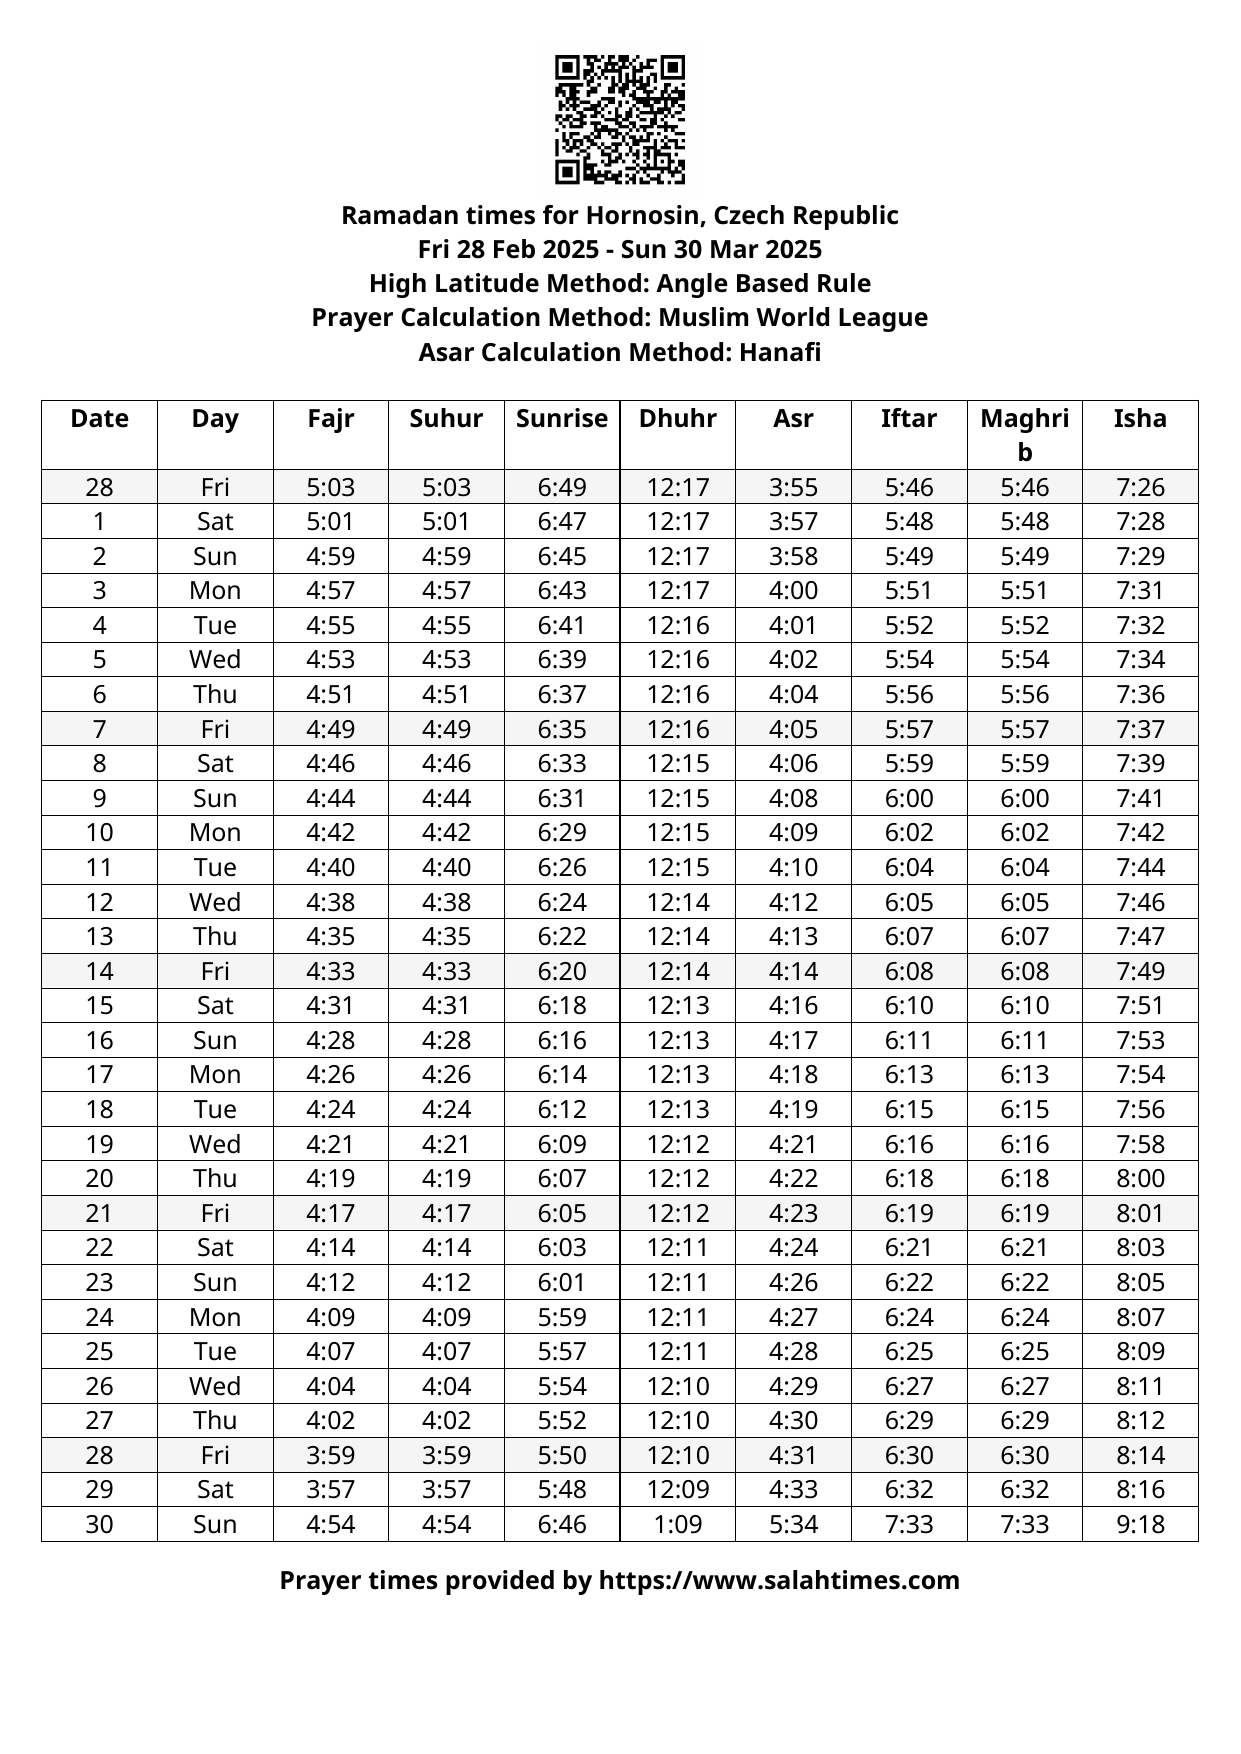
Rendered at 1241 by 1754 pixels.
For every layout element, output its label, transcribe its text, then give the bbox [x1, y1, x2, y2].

table_cell 4:00 [736, 574, 851, 607]
table_cell 7:54 [1083, 1058, 1198, 1091]
table_cell 6:08 [852, 954, 967, 987]
table_cell 6:25 [968, 1334, 1082, 1368]
table_cell 4:02 [736, 643, 851, 676]
table_cell 4:04 [736, 677, 851, 711]
table_cell 5:46 [852, 470, 967, 503]
table_cell 13 [42, 919, 157, 953]
table_header Fajr [274, 401, 388, 469]
table_cell 8:11 [1083, 1369, 1198, 1402]
table_cell Sun [158, 781, 273, 814]
table_cell 4:17 [736, 1023, 851, 1057]
table_cell 6:21 [852, 1231, 967, 1264]
table_cell 4:24 [389, 1092, 504, 1126]
table_cell 4:42 [389, 816, 504, 849]
table_cell 4:02 [389, 1404, 504, 1437]
table_header Sunrise [505, 401, 619, 469]
table_cell 4:51 [389, 677, 504, 711]
table_cell 4:55 [274, 608, 388, 642]
table_cell 7:32 [1083, 608, 1198, 642]
table_cell 12:11 [621, 1300, 735, 1333]
table_cell Mon [158, 1300, 273, 1333]
table_cell Sun [158, 1023, 273, 1057]
table_cell 4:28 [736, 1334, 851, 1368]
table_cell 4:51 [274, 677, 388, 711]
table_cell 12 [42, 885, 157, 918]
table_cell 28 [42, 470, 157, 503]
table_cell 4:12 [389, 1265, 504, 1299]
table_cell 6:18 [968, 1161, 1082, 1195]
table_cell 4:35 [389, 919, 504, 953]
table_cell 7:29 [1083, 539, 1198, 572]
table_cell 5:52 [505, 1404, 619, 1437]
table_cell 5:57 [505, 1334, 619, 1368]
table_header Asr [736, 401, 851, 469]
table_cell 4:19 [736, 1092, 851, 1126]
table_cell 6:16 [852, 1127, 967, 1160]
table_cell Tue [158, 850, 273, 884]
table_cell 5:57 [968, 712, 1082, 745]
table_cell 8 [42, 746, 157, 780]
table_cell Tue [158, 608, 273, 642]
table_cell 6:49 [505, 470, 619, 503]
table_cell 6:29 [852, 1404, 967, 1437]
table_cell 8:03 [1083, 1231, 1198, 1264]
table_cell 4:46 [389, 746, 504, 780]
table_cell 5:59 [852, 746, 967, 780]
table_cell 28 [42, 1438, 157, 1472]
table_cell 4:29 [736, 1369, 851, 1402]
table_cell Thu [158, 919, 273, 953]
table_cell 3:57 [389, 1473, 504, 1506]
table_cell 4:22 [736, 1161, 851, 1195]
table_cell Tue [158, 1092, 273, 1126]
table_cell 6:22 [505, 919, 619, 953]
table_cell 4:19 [389, 1161, 504, 1195]
table_cell 20 [42, 1161, 157, 1195]
text Asar Calculation Method: Hanafi [42, 334, 1198, 368]
table_cell 12:14 [621, 919, 735, 953]
table_cell Fri [158, 470, 273, 503]
table_cell 5:54 [852, 643, 967, 676]
table_cell 4:55 [389, 608, 504, 642]
table_cell Sun [158, 1507, 273, 1541]
table_cell Wed [158, 643, 273, 676]
table_cell 29 [42, 1473, 157, 1506]
table_cell 5:52 [852, 608, 967, 642]
table_cell 4:06 [736, 746, 851, 780]
table_cell 5:52 [968, 608, 1082, 642]
table_cell 6:30 [968, 1438, 1082, 1472]
table_cell 5:49 [968, 539, 1082, 572]
table_cell 4:44 [274, 781, 388, 814]
table_cell 4:33 [274, 954, 388, 987]
table_cell 8:09 [1083, 1334, 1198, 1368]
table_cell 6:00 [852, 781, 967, 814]
table_cell 5:56 [852, 677, 967, 711]
table_cell 4:08 [736, 781, 851, 814]
table_cell 4:21 [389, 1127, 504, 1160]
table_cell 4:26 [389, 1058, 504, 1091]
table_cell 4:30 [736, 1404, 851, 1437]
table_cell 6:02 [852, 816, 967, 849]
table_cell 4:57 [274, 574, 388, 607]
table_cell 6:11 [852, 1023, 967, 1057]
table_cell 4:53 [389, 643, 504, 676]
table_cell 12:13 [621, 1058, 735, 1091]
text Fri 28 Feb 2025 - Sun 30 Mar 2025 [42, 232, 1198, 266]
table_cell 8:16 [1083, 1473, 1198, 1506]
table_cell 4:09 [389, 1300, 504, 1333]
table_cell 6:04 [968, 850, 1082, 884]
table_cell 14 [42, 954, 157, 987]
table_cell 4:40 [389, 850, 504, 884]
table_cell 4:04 [389, 1369, 504, 1402]
table_cell 6:09 [505, 1127, 619, 1160]
table_cell 8:12 [1083, 1404, 1198, 1437]
table_cell 1:09 [621, 1507, 735, 1541]
table_cell 12:13 [621, 1092, 735, 1126]
table_cell Thu [158, 1161, 273, 1195]
table_cell 3:59 [274, 1438, 388, 1472]
table_cell 5:48 [968, 504, 1082, 538]
table_cell 5:50 [505, 1438, 619, 1472]
table_cell 5:54 [968, 643, 1082, 676]
table_cell 4:49 [389, 712, 504, 745]
table_cell 6:25 [852, 1334, 967, 1368]
table_cell Thu [158, 677, 273, 711]
table_cell 4:17 [389, 1196, 504, 1229]
table_cell 6:37 [505, 677, 619, 711]
table_cell 8:14 [1083, 1438, 1198, 1472]
table_header Suhur [389, 401, 504, 469]
table_cell 7:36 [1083, 677, 1198, 711]
table_cell 7:51 [1083, 989, 1198, 1022]
table_cell 4:38 [274, 885, 388, 918]
table_header Day [158, 401, 273, 469]
table_cell 7:41 [1083, 781, 1198, 814]
table_cell 6:00 [968, 781, 1082, 814]
table_cell 6:32 [968, 1473, 1082, 1506]
table_cell 10 [42, 816, 157, 849]
table_cell 12:11 [621, 1334, 735, 1368]
table_cell Fri [158, 1196, 273, 1229]
table_cell 4:53 [274, 643, 388, 676]
table_cell 12:16 [621, 608, 735, 642]
table_cell 6:47 [505, 504, 619, 538]
table_cell Thu [158, 1404, 273, 1437]
table_cell 4:59 [274, 539, 388, 572]
table_cell 6:11 [968, 1023, 1082, 1057]
table_cell 5:03 [389, 470, 504, 503]
table_cell Sat [158, 1473, 273, 1506]
table_cell 7:56 [1083, 1092, 1198, 1126]
table_cell 6:18 [852, 1161, 967, 1195]
table_cell 3:59 [389, 1438, 504, 1472]
text Ramadan times for Hornosin, Czech Republic [42, 198, 1198, 232]
table_cell 6:15 [852, 1092, 967, 1126]
table_cell 5:49 [852, 539, 967, 572]
table_cell 16 [42, 1023, 157, 1057]
table_cell 12:15 [621, 850, 735, 884]
table_cell Sat [158, 989, 273, 1022]
table_cell 23 [42, 1265, 157, 1299]
table_cell 5 [42, 643, 157, 676]
table_cell 4:01 [736, 608, 851, 642]
table_cell 4:19 [274, 1161, 388, 1195]
table_cell 4:28 [274, 1023, 388, 1057]
picture [542, 41, 699, 198]
table_cell 6:24 [505, 885, 619, 918]
table_cell Fri [158, 954, 273, 987]
table_cell 12:10 [621, 1438, 735, 1472]
table_cell 6:22 [968, 1265, 1082, 1299]
table_cell 6:08 [968, 954, 1082, 987]
table_cell 5:59 [968, 746, 1082, 780]
text Prayer Calculation Method: Muslim World League [42, 300, 1198, 334]
table_cell 8:07 [1083, 1300, 1198, 1333]
table_cell 26 [42, 1369, 157, 1402]
table_cell 6:15 [968, 1092, 1082, 1126]
table_cell 4:07 [274, 1334, 388, 1368]
table_cell 4:57 [389, 574, 504, 607]
table_cell 4:49 [274, 712, 388, 745]
table_header Dhuhr [621, 401, 735, 469]
table_cell 7:44 [1083, 850, 1198, 884]
table_cell 7:53 [1083, 1023, 1198, 1057]
table_cell 30 [42, 1507, 157, 1541]
table_cell 12:16 [621, 643, 735, 676]
table_cell 6:16 [968, 1127, 1082, 1160]
table_cell 8:05 [1083, 1265, 1198, 1299]
table_cell 7:42 [1083, 816, 1198, 849]
table_cell 6:07 [968, 919, 1082, 953]
table_cell 4:26 [736, 1265, 851, 1299]
table_cell 4:18 [736, 1058, 851, 1091]
table_cell 6:27 [852, 1369, 967, 1402]
table_cell Mon [158, 574, 273, 607]
table_cell 7:26 [1083, 470, 1198, 503]
table_cell 4:04 [274, 1369, 388, 1402]
table_cell 6:07 [505, 1161, 619, 1195]
table_cell 12:09 [621, 1473, 735, 1506]
table_cell 4:24 [736, 1231, 851, 1264]
table_cell 15 [42, 989, 157, 1022]
table_cell Fri [158, 1438, 273, 1472]
table_cell 11 [42, 850, 157, 884]
table_cell 12:15 [621, 781, 735, 814]
table_cell Sun [158, 539, 273, 572]
table_cell 4:54 [389, 1507, 504, 1541]
table_cell 4:05 [736, 712, 851, 745]
table_cell 7:34 [1083, 643, 1198, 676]
table_cell 4:28 [389, 1023, 504, 1057]
text High Latitude Method: Angle Based Rule [42, 266, 1198, 300]
table_cell 25 [42, 1334, 157, 1368]
table_cell 6:45 [505, 539, 619, 572]
table_cell 6 [42, 677, 157, 711]
table_cell 4:21 [736, 1127, 851, 1160]
table_cell 8:01 [1083, 1196, 1198, 1229]
table_cell 6:33 [505, 746, 619, 780]
table_cell 12:12 [621, 1196, 735, 1229]
table_cell 5:51 [968, 574, 1082, 607]
table_cell 7:37 [1083, 712, 1198, 745]
table_cell Sat [158, 1231, 273, 1264]
table_cell 4:14 [274, 1231, 388, 1264]
table_cell 7:28 [1083, 504, 1198, 538]
table_cell 6:03 [505, 1231, 619, 1264]
table_cell 12:15 [621, 816, 735, 849]
table_cell 4:14 [389, 1231, 504, 1264]
table_cell 7 [42, 712, 157, 745]
table_cell 5:03 [274, 470, 388, 503]
table_cell 4:38 [389, 885, 504, 918]
table_cell Fri [158, 712, 273, 745]
table_cell 6:39 [505, 643, 619, 676]
table_cell 7:31 [1083, 574, 1198, 607]
table_cell 4:27 [736, 1300, 851, 1333]
table_cell 4:14 [736, 954, 851, 987]
table_cell 6:10 [852, 989, 967, 1022]
table_cell 6:21 [968, 1231, 1082, 1264]
table_cell 22 [42, 1231, 157, 1264]
table_cell 7:39 [1083, 746, 1198, 780]
table_cell 4:02 [274, 1404, 388, 1437]
table_cell 4:12 [736, 885, 851, 918]
table_cell Wed [158, 1369, 273, 1402]
table_cell 6:46 [505, 1507, 619, 1541]
table_cell 5:34 [736, 1507, 851, 1541]
table_cell 19 [42, 1127, 157, 1160]
table_cell 6:29 [505, 816, 619, 849]
table_cell 12:10 [621, 1369, 735, 1402]
table_cell Sun [158, 1265, 273, 1299]
table_cell 6:20 [505, 954, 619, 987]
table_cell 12:12 [621, 1161, 735, 1195]
table_cell 12:16 [621, 677, 735, 711]
table_cell 6:43 [505, 574, 619, 607]
table_cell 6:05 [968, 885, 1082, 918]
table_cell 12:11 [621, 1231, 735, 1264]
table_cell 6:13 [968, 1058, 1082, 1091]
table_cell 4:42 [274, 816, 388, 849]
table_cell 24 [42, 1300, 157, 1333]
table_cell 6:41 [505, 608, 619, 642]
table_cell 12:14 [621, 885, 735, 918]
table_cell 1 [42, 504, 157, 538]
table_cell 6:16 [505, 1023, 619, 1057]
table_cell Mon [158, 816, 273, 849]
text Prayer times provided by https://www.salahtimes.com [42, 1563, 1198, 1597]
table_cell 6:30 [852, 1438, 967, 1472]
table_cell 5:01 [389, 504, 504, 538]
table_cell 4:35 [274, 919, 388, 953]
table_cell 6:05 [852, 885, 967, 918]
table_cell Tue [158, 1334, 273, 1368]
table_cell 12:11 [621, 1265, 735, 1299]
table_cell Sat [158, 746, 273, 780]
table_cell 6:05 [505, 1196, 619, 1229]
table_cell 9:18 [1083, 1507, 1198, 1541]
table_cell 6:35 [505, 712, 619, 745]
table_cell 5:51 [852, 574, 967, 607]
table_cell 4:10 [736, 850, 851, 884]
table_cell 5:46 [968, 470, 1082, 503]
table_cell 4:24 [274, 1092, 388, 1126]
table_cell 4 [42, 608, 157, 642]
table_cell 9 [42, 781, 157, 814]
table_cell 12:13 [621, 1023, 735, 1057]
table_cell 7:49 [1083, 954, 1198, 987]
table_cell 4:33 [389, 954, 504, 987]
table_cell 5:01 [274, 504, 388, 538]
table_cell Sat [158, 504, 273, 538]
table_cell 5:54 [505, 1369, 619, 1402]
table_cell 21 [42, 1196, 157, 1229]
table_cell 4:59 [389, 539, 504, 572]
table_cell 4:16 [736, 989, 851, 1022]
table_cell 6:24 [968, 1300, 1082, 1333]
table_cell 3:57 [274, 1473, 388, 1506]
table_cell 4:09 [274, 1300, 388, 1333]
table_cell 4:09 [736, 816, 851, 849]
table_cell 6:10 [968, 989, 1082, 1022]
table_cell 12:17 [621, 504, 735, 538]
table_cell 7:33 [968, 1507, 1082, 1541]
table_header Maghrib [968, 401, 1082, 469]
table_header Iftar [852, 401, 967, 469]
table_cell 18 [42, 1092, 157, 1126]
table_cell 6:13 [852, 1058, 967, 1091]
table_cell 6:19 [852, 1196, 967, 1229]
table_header Date [42, 401, 157, 469]
table_cell 4:46 [274, 746, 388, 780]
table_cell 3:57 [736, 504, 851, 538]
table_cell 5:48 [852, 504, 967, 538]
table_cell 4:17 [274, 1196, 388, 1229]
table_cell 6:02 [968, 816, 1082, 849]
table_cell 5:59 [505, 1300, 619, 1333]
table_cell 6:14 [505, 1058, 619, 1091]
table_cell 5:56 [968, 677, 1082, 711]
table_cell 7:33 [852, 1507, 967, 1541]
table_cell Wed [158, 1127, 273, 1160]
table_cell 6:19 [968, 1196, 1082, 1229]
table_cell 6:32 [852, 1473, 967, 1506]
table_cell 4:33 [736, 1473, 851, 1506]
table_cell 12:16 [621, 712, 735, 745]
table_cell 12:17 [621, 470, 735, 503]
table_cell 4:31 [389, 989, 504, 1022]
table_cell 6:18 [505, 989, 619, 1022]
table_cell 3 [42, 574, 157, 607]
table_cell 6:24 [852, 1300, 967, 1333]
table_cell 6:29 [968, 1404, 1082, 1437]
table_cell 12:10 [621, 1404, 735, 1437]
table_cell 4:23 [736, 1196, 851, 1229]
table_cell 4:26 [274, 1058, 388, 1091]
table_cell 4:07 [389, 1334, 504, 1368]
table_cell 7:58 [1083, 1127, 1198, 1160]
table_cell 7:46 [1083, 885, 1198, 918]
table_cell 12:17 [621, 539, 735, 572]
table_cell 12:15 [621, 746, 735, 780]
table_cell 7:47 [1083, 919, 1198, 953]
table_cell 6:12 [505, 1092, 619, 1126]
table_cell 17 [42, 1058, 157, 1091]
table_cell 12:14 [621, 954, 735, 987]
table_cell 6:04 [852, 850, 967, 884]
table_cell 4:31 [736, 1438, 851, 1472]
table_cell 4:21 [274, 1127, 388, 1160]
table_cell 6:31 [505, 781, 619, 814]
table_cell 6:22 [852, 1265, 967, 1299]
table_cell 6:07 [852, 919, 967, 953]
table_cell 4:40 [274, 850, 388, 884]
table_cell 4:44 [389, 781, 504, 814]
table_cell 4:54 [274, 1507, 388, 1541]
table_cell 3:58 [736, 539, 851, 572]
table_cell 27 [42, 1404, 157, 1437]
table_cell Mon [158, 1058, 273, 1091]
table_cell 4:13 [736, 919, 851, 953]
table_cell 3:55 [736, 470, 851, 503]
table_cell 6:01 [505, 1265, 619, 1299]
table_cell 8:00 [1083, 1161, 1198, 1195]
table_cell 12:17 [621, 574, 735, 607]
table_cell 12:13 [621, 989, 735, 1022]
table_cell 5:48 [505, 1473, 619, 1506]
table_cell 4:31 [274, 989, 388, 1022]
table_cell 6:27 [968, 1369, 1082, 1402]
table_cell 12:12 [621, 1127, 735, 1160]
table_cell 6:26 [505, 850, 619, 884]
table_header Isha [1083, 401, 1198, 469]
table_cell 4:12 [274, 1265, 388, 1299]
table_cell 5:57 [852, 712, 967, 745]
table_cell Wed [158, 885, 273, 918]
table_cell 2 [42, 539, 157, 572]
